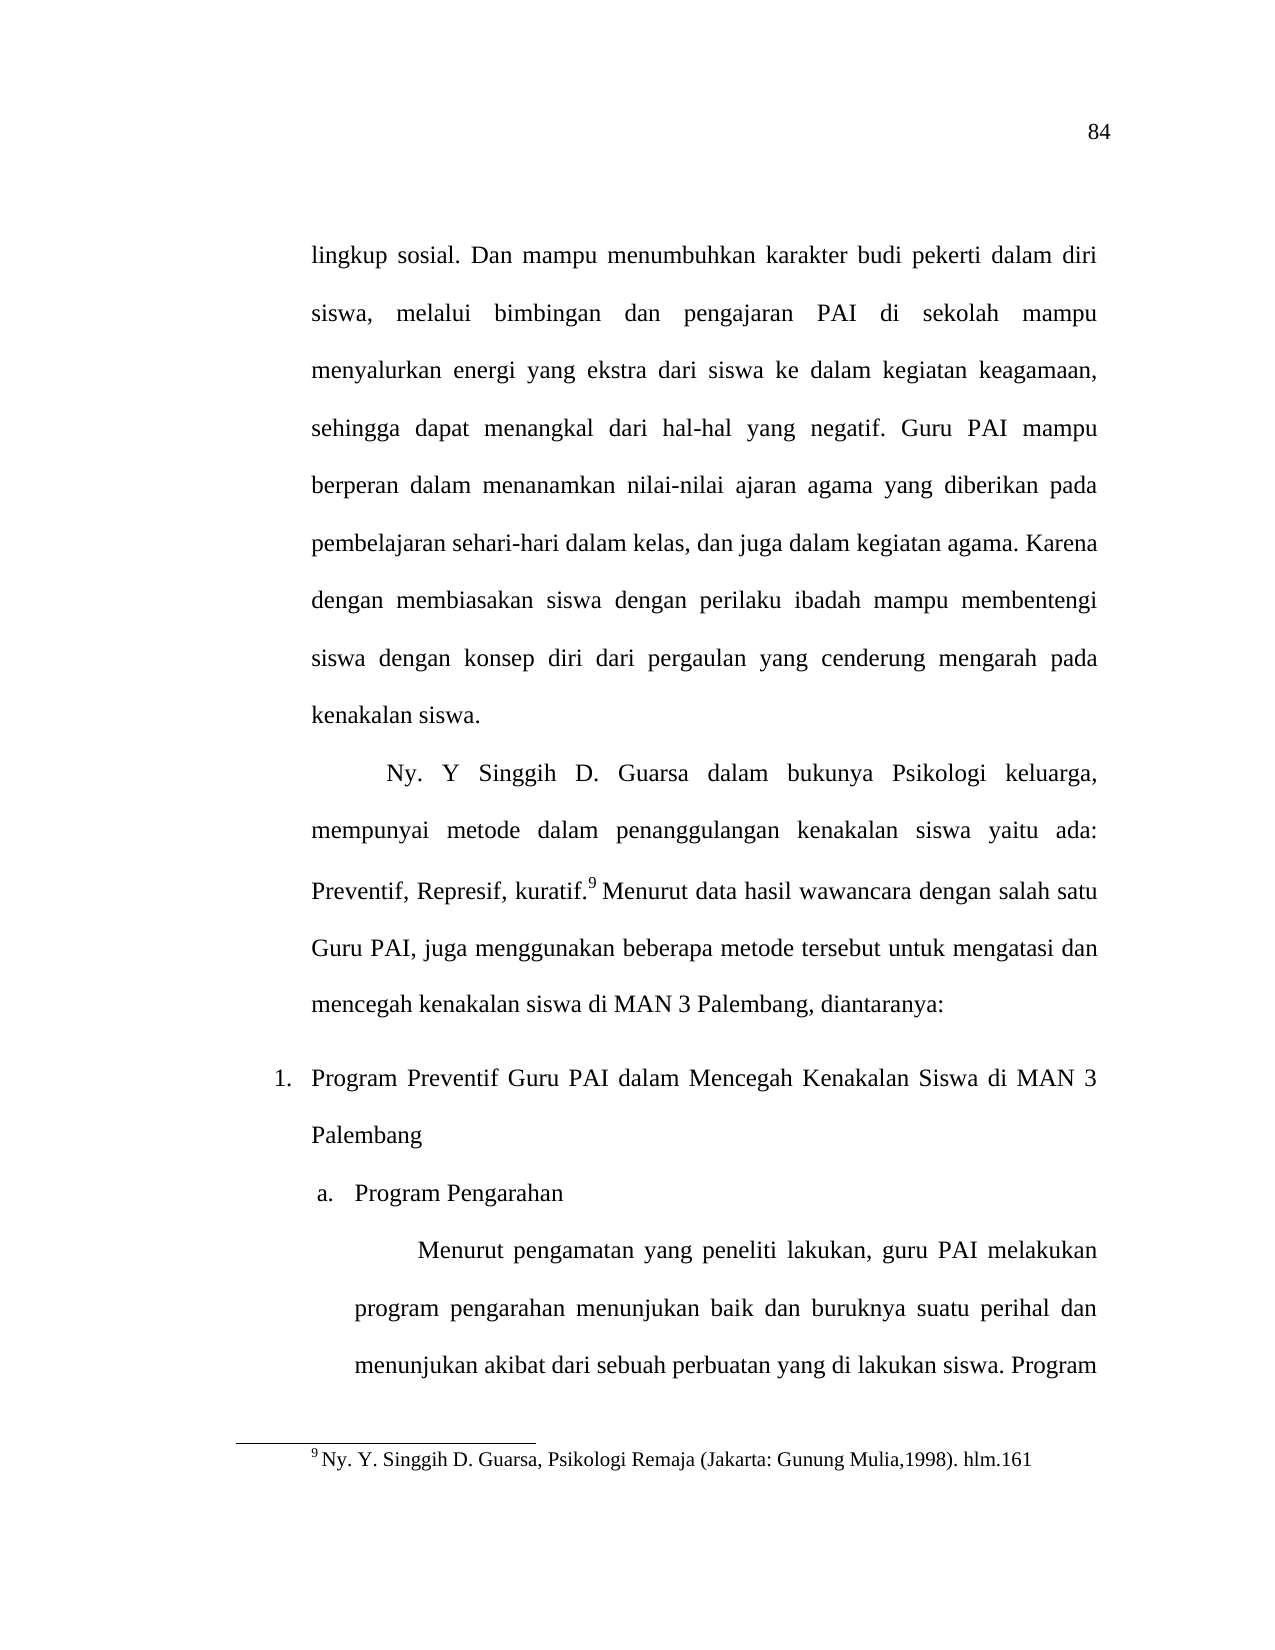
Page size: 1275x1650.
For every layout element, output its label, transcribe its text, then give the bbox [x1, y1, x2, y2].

text 9 Ny. Y. Singgih D. Guarsa, Psikologi Remaja (Jakarta: Gunung Mulia,1998). hlm.161 [311, 1445, 1110, 1471]
text lingkup sosial. Dan mampu menumbuhkan karakter budi pekerti dalam diri siswa, melalui bimbingan dan pengajaran PAI di sekolah mampu menyalurkan energi yang ekstra dari siswa ke dalam kegiatan keagamaan, sehingga dapat menangkal dari hal-hal yang negatif. Guru PAI mampu berperan dalam menanamkan nilai-nilai ajaran agama yang diberikan pada pembelajaran sehari-hari dalam kelas, dan juga dalam kegiatan agama. Karena dengan membiasakan siswa dengan perilaku ibadah mampu membentengi siswa dengan konsep diri dari pergaulan yang cenderung mengarah pada kenakalan siswa. [311, 240, 1098, 729]
list Program Preventif Guru PAI dalam Mencegah Kenakalan Siswa di MAN 3 Palembang [274, 1063, 1098, 1149]
list Program Pengarahan [317, 1178, 1110, 1207]
text Ny. Y Singgih D. Guarsa dalam bukunya Psikologi keluarga, mempunyai metode dalam penanggulangan kenakalan siswa yaitu ada: Preventif, Represif, kuratif.9 Menurut data hasil wawancara dengan salah satu Guru PAI, juga menggunakan beberapa metode tersebut untuk mengatasi dan mencegah kenakalan siswa di MAN 3 Palembang, diantaranya: [311, 758, 1098, 1018]
text Menurut pengamatan yang peneliti lakukan, guru PAI melakukan program pengarahan menunjukan baik dan buruknya suatu perihal dan menunjukan akibat dari sebuah perbuatan yang di lakukan siswa. Program [354, 1235, 1097, 1379]
